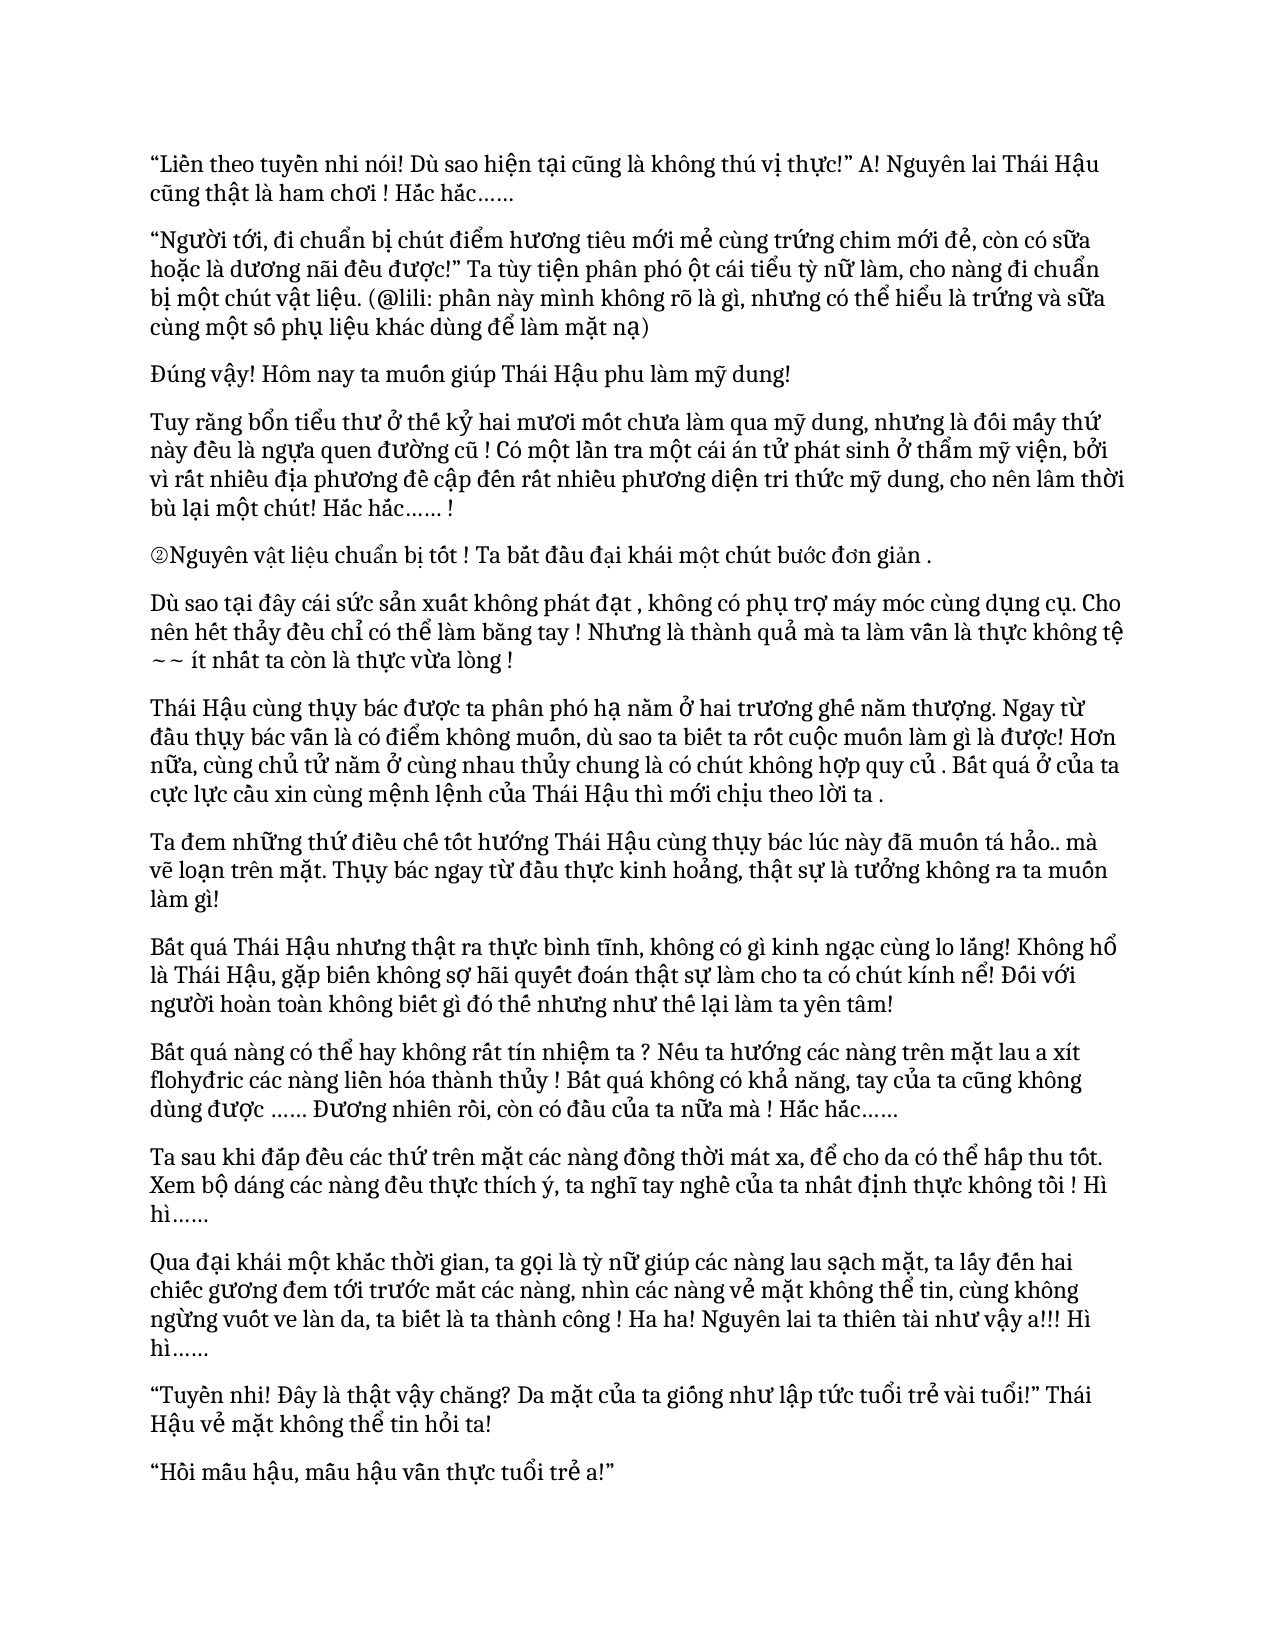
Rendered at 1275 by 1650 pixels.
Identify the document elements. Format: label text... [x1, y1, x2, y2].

text Qua đại khái một khắc thời gian, ta gọi là tỳ nữ giúp các nàng lau sạch mặt, ta lấy đến hai chiếc gương đem tới trước mắt các nàng, nhìn các nàng vẻ mặt không thể tin, cùng không ngừng vuốt ve làn da, ta biết là ta thành công ! Ha ha! Nguyên lai ta thiên tài như vậy a!!! Hì hì…… [150, 1247, 1125, 1362]
text “Tuyền nhi! Đây là thật vậy chăng? Da mặt của ta giống như lập tức tuổi trẻ vài tuổi!” Thái Hậu vẻ mặt không thể tin hỏi ta! [150, 1381, 1125, 1439]
text Bất quá Thái Hậu nhưng thật ra thực bình tĩnh, không có gì kinh ngạc cùng lo lắng! Không hổ là Thái Hậu, gặp biến không sợ hãi quyết đoán thật sự làm cho ta có chút kính nể! Đối với người hoàn toàn không biết gì đó thế nhưng như thế lại làm ta yên tâm! [150, 932, 1125, 1019]
text “Liền theo tuyền nhi nói! Dù sao hiện tại cũng là không thú vị thực!” A! Nguyên lai Thái Hậu cũng thật là ham chơi ! Hắc hắc…… [150, 150, 1125, 207]
text Thái Hậu cùng thụy bác được ta phân phó hạ nằm ở hai trương ghế nằm thượng. Ngay từ đầu thụy bác vẫn là có điểm không muốn, dù sao ta biết ta rốt cuộc muốn làm gì là được! Hơn nữa, cùng chủ tử nằm ở cùng nhau thủy chung là có chút không hợp quy củ . Bất quá ở của ta cực lực cầu xin cùng mệnh lệnh của Thái Hậu thì mới chịu theo lời ta . [150, 694, 1125, 809]
text Ta đem những thứ điều chế tốt hướng Thái Hậu cùng thụy bác lúc này đã muốn tá hảo.. mà vẽ loạn trên mặt. Thụy bác ngay từ đầu thực kinh hoảng, thật sự là tưởng không ra ta muốn làm gì! [150, 827, 1125, 914]
text Dù sao tại đây cái sức sản xuất không phát đạt , không có phụ trợ máy móc cùng dụng cụ. Cho nên hết thảy đều chỉ có thể làm bằng tay ! Nhưng là thành quả mà ta làm vẫn là thực không tệ ~~ ít nhất ta còn là thực vừa lòng ! [150, 589, 1125, 675]
text “Hồi mẫu hậu, mẫu hậu vẫn thực tuổi trẻ a!” [150, 1457, 1125, 1486]
text “Người tới, đi chuẩn bị chút điểm hương tiêu mới mẻ cùng trứng chim mới đẻ, còn có sữa hoặc là dương nãi đều được!” Ta tùy tiện phân phó ột cái tiểu tỳ nữ làm, cho nàng đi chuẩn bị một chút vật liệu. (@lili: phần này mình không rõ là gì, nhưng có thể hiểu là trứng và sữa cùng một số phụ liệu khác dùng để làm mặt nạ) [150, 226, 1125, 341]
text Tuy rằng bổn tiểu thư ở thế kỷ hai mươi mốt chưa làm qua mỹ dung, nhưng là đối mấy thứ này đều là ngựa quen đường cũ ! Có một lần tra một cái án tử phát sinh ở thẩm mỹ viện, bởi vì rất nhiều địa phương đề cập đến rất nhiều phương diện tri thức mỹ dung, cho nên lâm thời bù lại một chút! Hắc hắc…… ! [150, 407, 1125, 522]
text Bất quá nàng có thể hay không rất tín nhiệm ta ? Nếu ta hướng các nàng trên mặt lau a xít flohyđric các nàng liền hóa thành thủy ! Bất quá không có khả năng, tay của ta cũng không dùng được …… Đương nhiên rồi, còn có đầu của ta nữa mà ! Hắc hắc…… [150, 1037, 1125, 1124]
text Ta sau khi đắp đều các thứ trên mặt các nàng đồng thời mát xa, để cho da có thể hấp thu tốt. Xem bộ dáng các nàng đều thực thích ý, ta nghĩ tay nghề của ta nhất định thực không tồi ! Hì hì…… [150, 1142, 1125, 1229]
text Đúng vậy! Hôm nay ta muốn giúp Thái Hậu phu làm mỹ dung! [150, 360, 1125, 389]
text ②Nguyên vật liệu chuẩn bị tốt ! Ta bắt đầu đại khái một chút bước đơn giản . [150, 541, 1125, 570]
